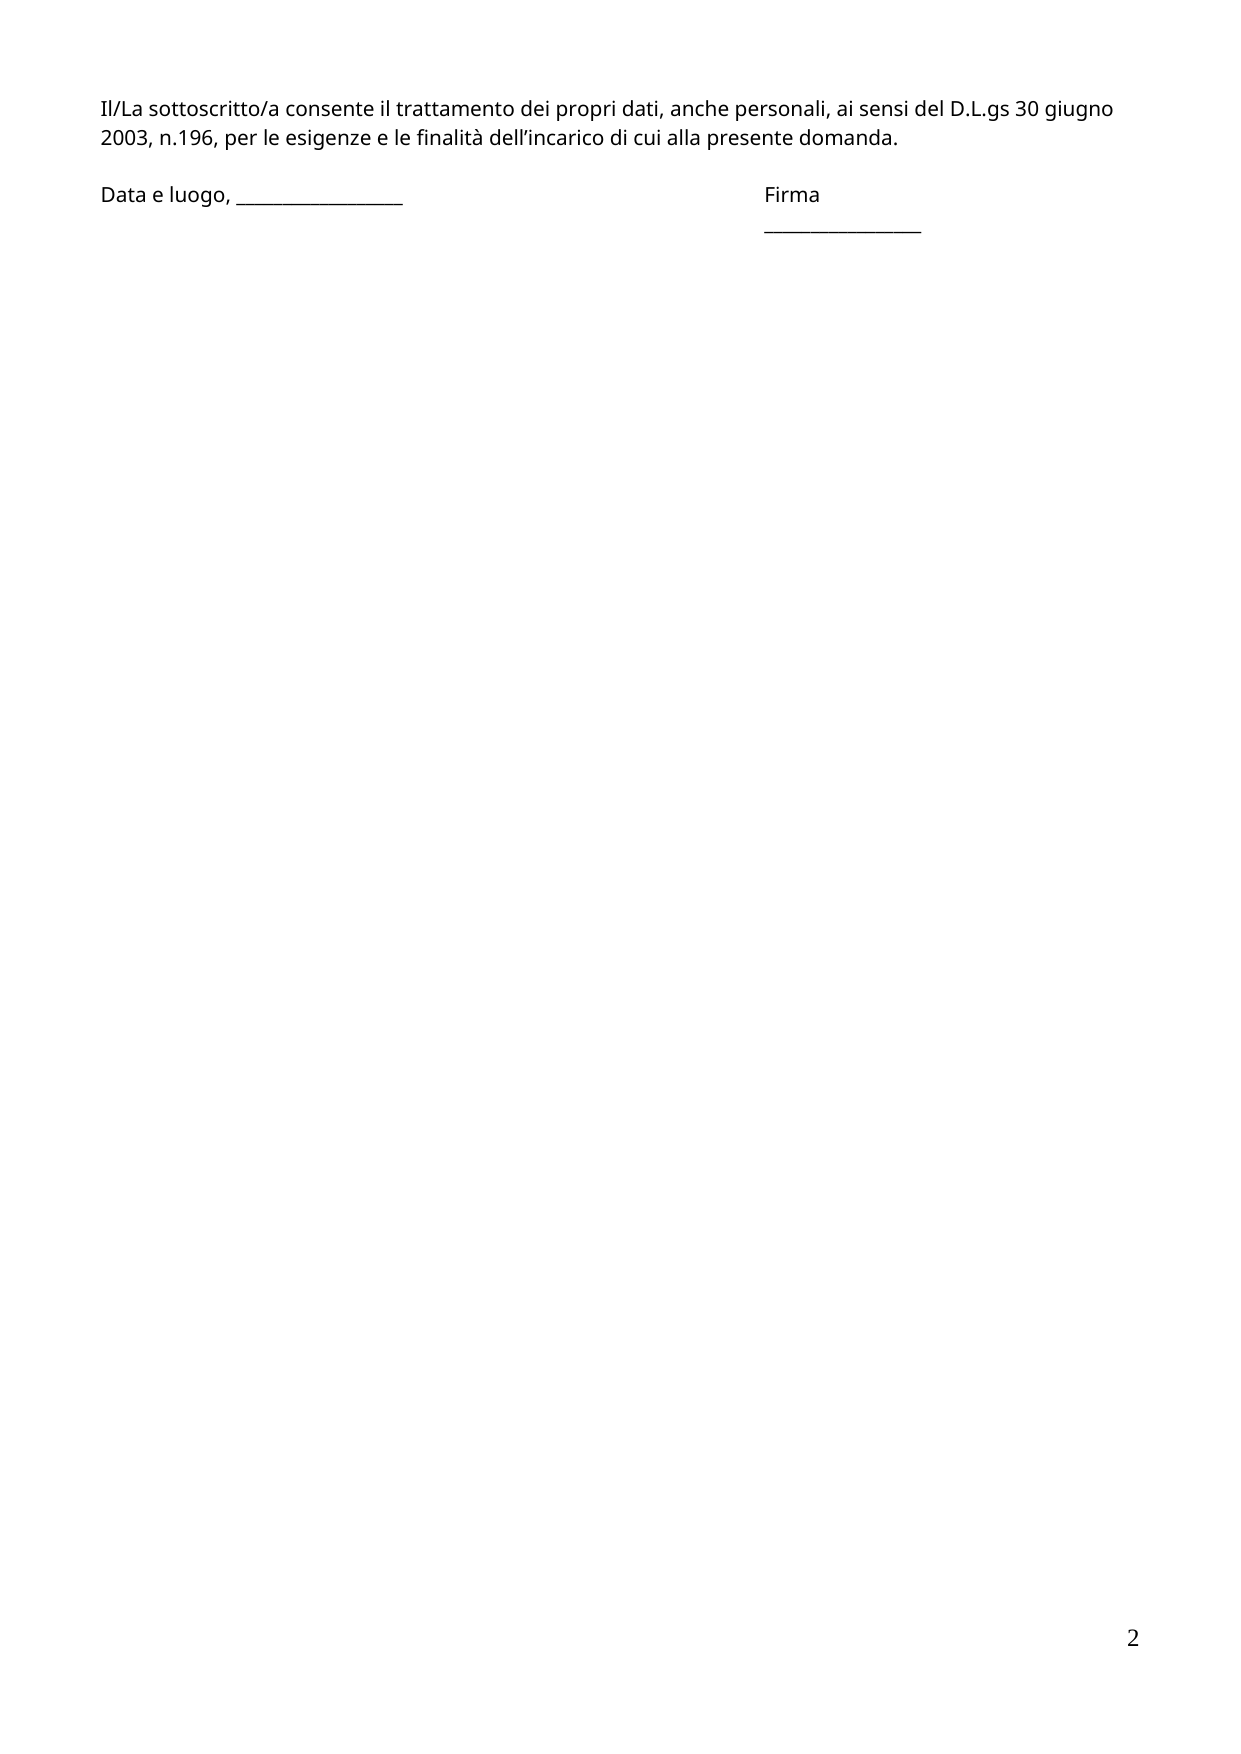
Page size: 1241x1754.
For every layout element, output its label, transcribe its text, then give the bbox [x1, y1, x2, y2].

text Data e luogo, __________________ Firma [100, 180, 1140, 208]
text _________________ [100, 208, 1140, 237]
text Il/La sottoscritto/a consente il trattamento dei propri dati, anche personali, ai sensi del D.L.gs 30 giugno 2003, n.196, per le esigenze e le finalità dell’incarico di cui alla presente domanda. [100, 94, 1140, 151]
